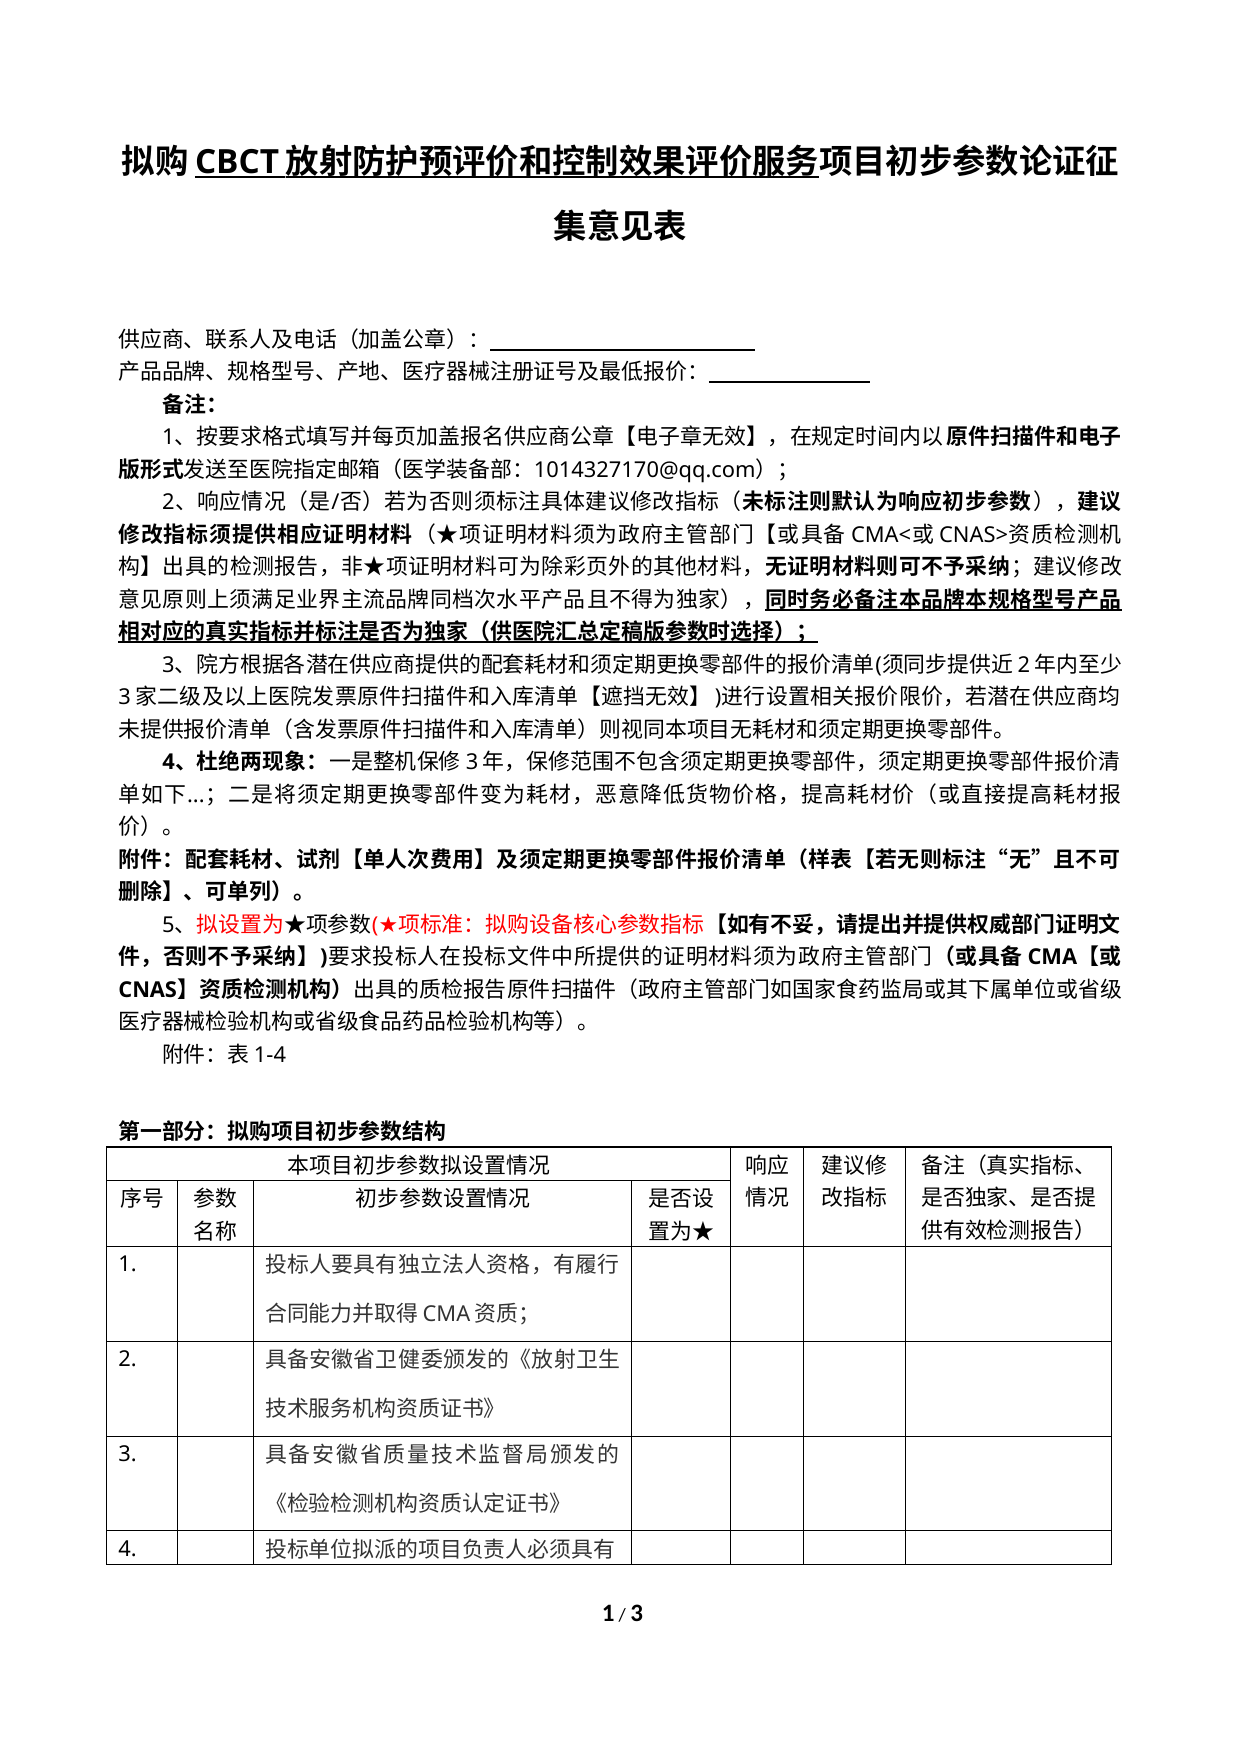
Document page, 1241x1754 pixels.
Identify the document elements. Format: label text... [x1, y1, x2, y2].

table_cell 是否设置为★ [632, 1181, 730, 1246]
table_cell [906, 1437, 1111, 1530]
table_cell [906, 1531, 1111, 1564]
table_cell [731, 1247, 803, 1341]
table_cell [804, 1342, 905, 1436]
table_cell [731, 1342, 803, 1436]
table_cell [731, 1531, 803, 1564]
table_cell [178, 1531, 253, 1564]
table_cell [804, 1437, 905, 1530]
table_cell [731, 1437, 803, 1530]
list 5、拟设置为★项参数(★项标准：拟购设备核心参数指标【如有不妥，请提出并提供权威部门证明文件，否则不予采纳】)要求投标人在投标文件中所提供的证明材料须为政府主管部门（或具备CMA【或CNAS】资质检测机构）出具的质检报告原件扫描件（政府主管部门如国家食药监局或其下属单位或省级医疗器械检验机构或省级食品药品检验机构等）。 [118, 906, 1122, 1036]
table_header 备注（真实指标、是否独家、是否提供有效检测报告） [906, 1148, 1111, 1246]
table_cell 投标人要具有独立法人资格，有履行合同能力并取得CMA资质； [254, 1247, 631, 1341]
table_cell [107, 1342, 177, 1436]
text 备注： [118, 386, 1122, 419]
table_cell [804, 1531, 905, 1564]
table_cell [107, 1247, 177, 1341]
table_cell [632, 1531, 730, 1564]
table_header 响应情况 [731, 1148, 803, 1246]
table_cell [107, 1437, 177, 1530]
table_cell [178, 1342, 253, 1436]
table_cell 初步参数设置情况 [254, 1181, 631, 1246]
table_cell [632, 1342, 730, 1436]
list 2、响应情况（是/否）若为否则须标注具体建议修改指标（未标注则默认为响应初步参数），建议修改指标须提供相应证明材料（★项证明材料须为政府主管部门【或具备CMA<或CNAS>资质检测机构】出具的检测报告，非★项证明材料可为除彩页外的其他材料，无证明材料则可不予采纳；建议修改意见原则上须满足业界主流品牌同档次水平产品且不得为独家），同时务必备注本品牌本规格型号产品相对应的真实指标并标注是否为独家（供医院汇总定稿版参数时选择）； [118, 484, 1122, 646]
text 供应商、联系人及电话（加盖公章）： [118, 321, 1122, 354]
table_cell 具备安徽省质量技术监督局颁发的《检验检测机构资质认定证书》 [254, 1437, 631, 1530]
table_cell [178, 1437, 253, 1530]
table_cell [178, 1247, 253, 1341]
table_cell [632, 1437, 730, 1530]
table_cell [804, 1247, 905, 1341]
table_header 建议修改指标 [804, 1148, 905, 1246]
text 附件：配套耗材、试剂【单人次费用】及须定期更换零部件报价清单（样表【若无则标注“无”且不可删除】、可单列）。 [118, 841, 1122, 906]
text 产品品牌、规格型号、产地、医疗器械注册证号及最低报价： [118, 354, 1122, 386]
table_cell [254, 1531, 631, 1564]
table_cell [632, 1247, 730, 1341]
list 3、院方根据各潜在供应商提供的配套耗材和须定期更换零部件的报价清单(须同步提供近2年内至少3家二级及以上医院发票原件扫描件和入库清单【遮挡无效】)进行设置相关报价限价，若潜在供应商均未提供报价清单（含发票原件扫描件和入库清单）则视同本项目无耗材和须定期更换零部件。 [118, 646, 1122, 744]
table_cell [906, 1247, 1111, 1341]
table_cell [107, 1531, 177, 1564]
table_cell 具备安徽省卫健委颁发的《放射卫生技术服务机构资质证书》 [254, 1342, 631, 1436]
table_cell 序号 [107, 1181, 177, 1246]
table_cell [906, 1342, 1111, 1436]
list 4、杜绝两现象：一是整机保修3年，保修范围不包含须定期更换零部件，须定期更换零部件报价清单如下...；二是将须定期更换零部件变为耗材，恶意降低货物价格，提高耗材价（或直接提高耗材报价）。 [118, 744, 1122, 841]
table_cell 参数名称 [178, 1181, 253, 1246]
text 附件：表1-4 [118, 1036, 1122, 1069]
text 拟购CBCT放射防护预评价和控制效果评价服务项目初步参数论证征集意见表 [118, 126, 1122, 256]
table_header 本项目初步参数拟设置情况 [107, 1148, 730, 1180]
text 第一部分：拟购项目初步参数结构 [118, 1114, 1122, 1146]
text 1、按要求格式填写并每页加盖报名供应商公章【电子章无效】，在规定时间内以原件扫描件和电子版形式发送至医院指定邮箱（医学装备部：1014327170@qq.com）； [118, 419, 1122, 484]
